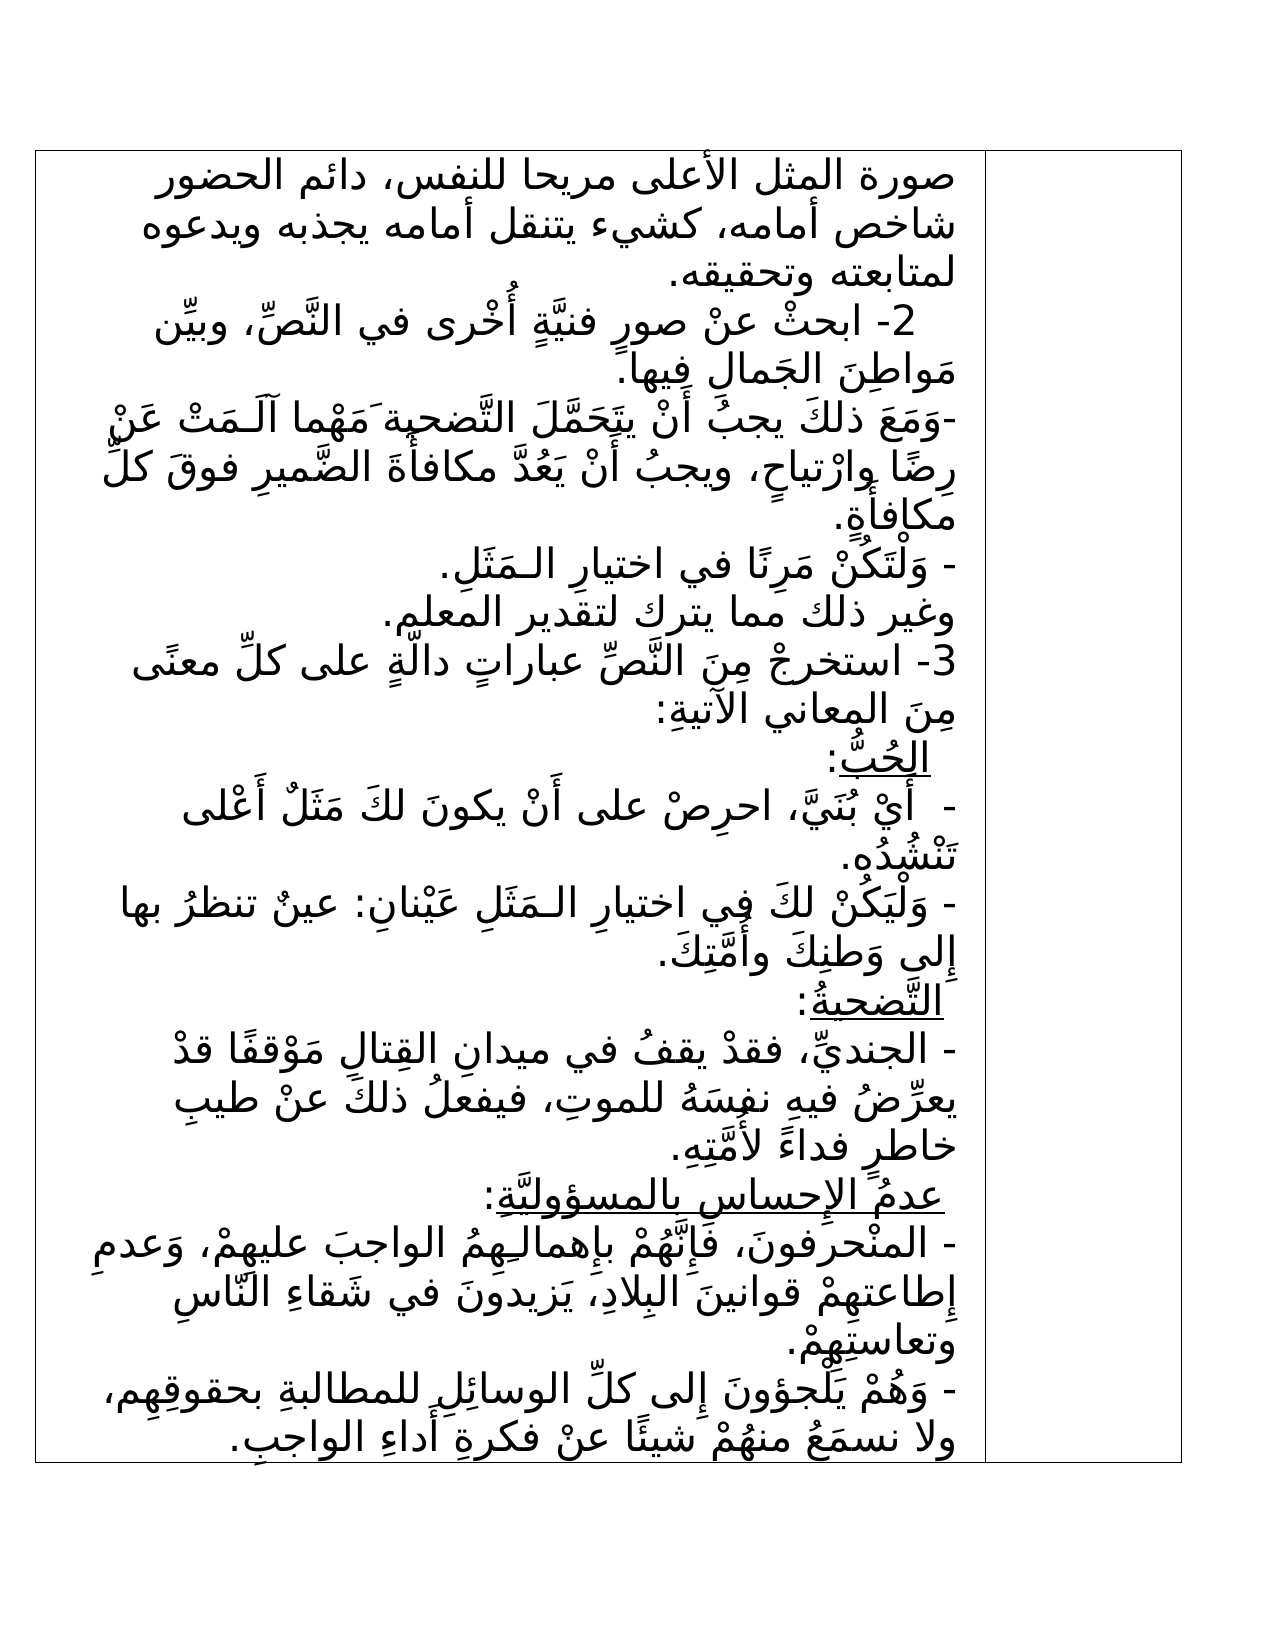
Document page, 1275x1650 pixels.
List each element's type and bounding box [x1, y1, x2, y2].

table_cell [36, 151, 985, 1462]
table_cell [986, 151, 1181, 1462]
